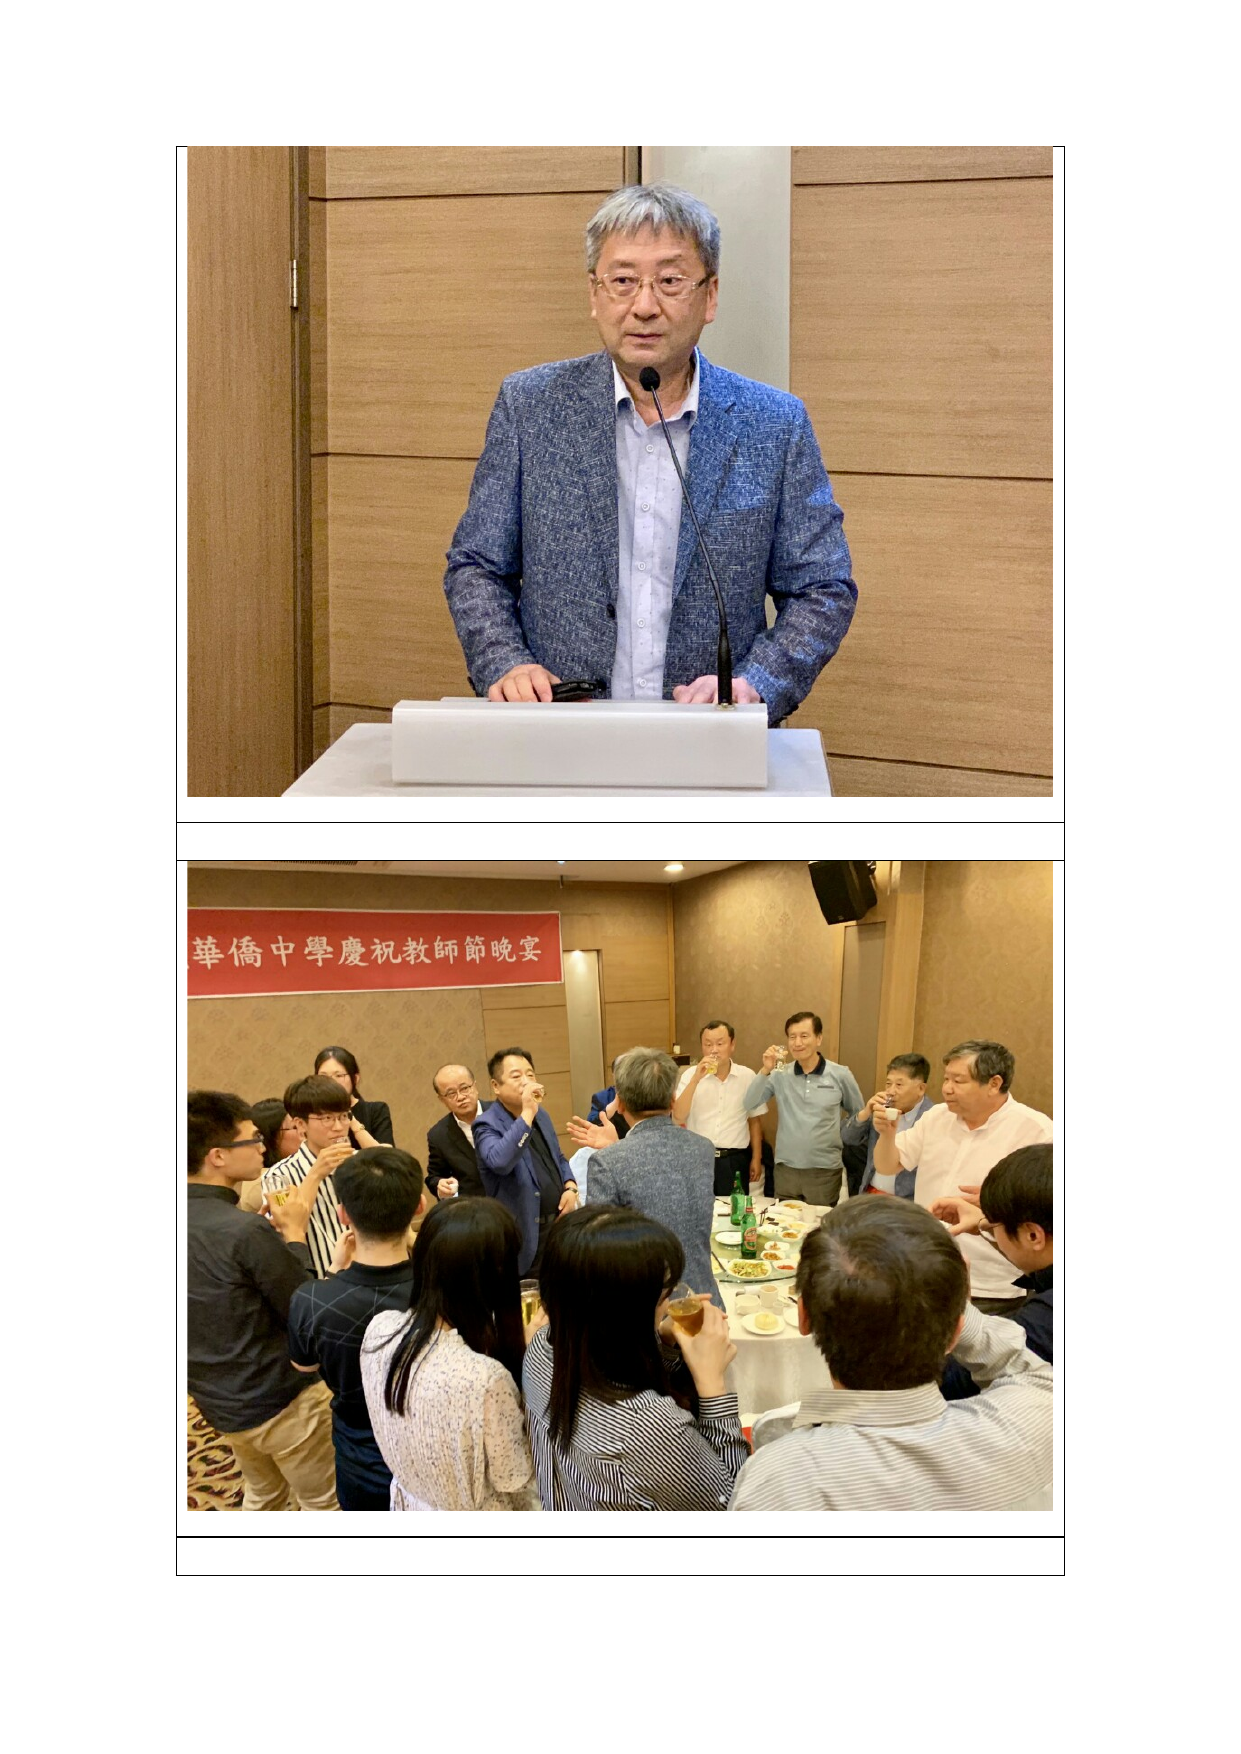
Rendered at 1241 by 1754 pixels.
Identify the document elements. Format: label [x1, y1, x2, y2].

table_cell [177, 1538, 1064, 1575]
table_cell [177, 147, 1064, 822]
table_cell [177, 861, 1064, 1536]
table_cell [177, 823, 1064, 860]
picture [187, 861, 1053, 1511]
picture [187, 146, 1053, 797]
